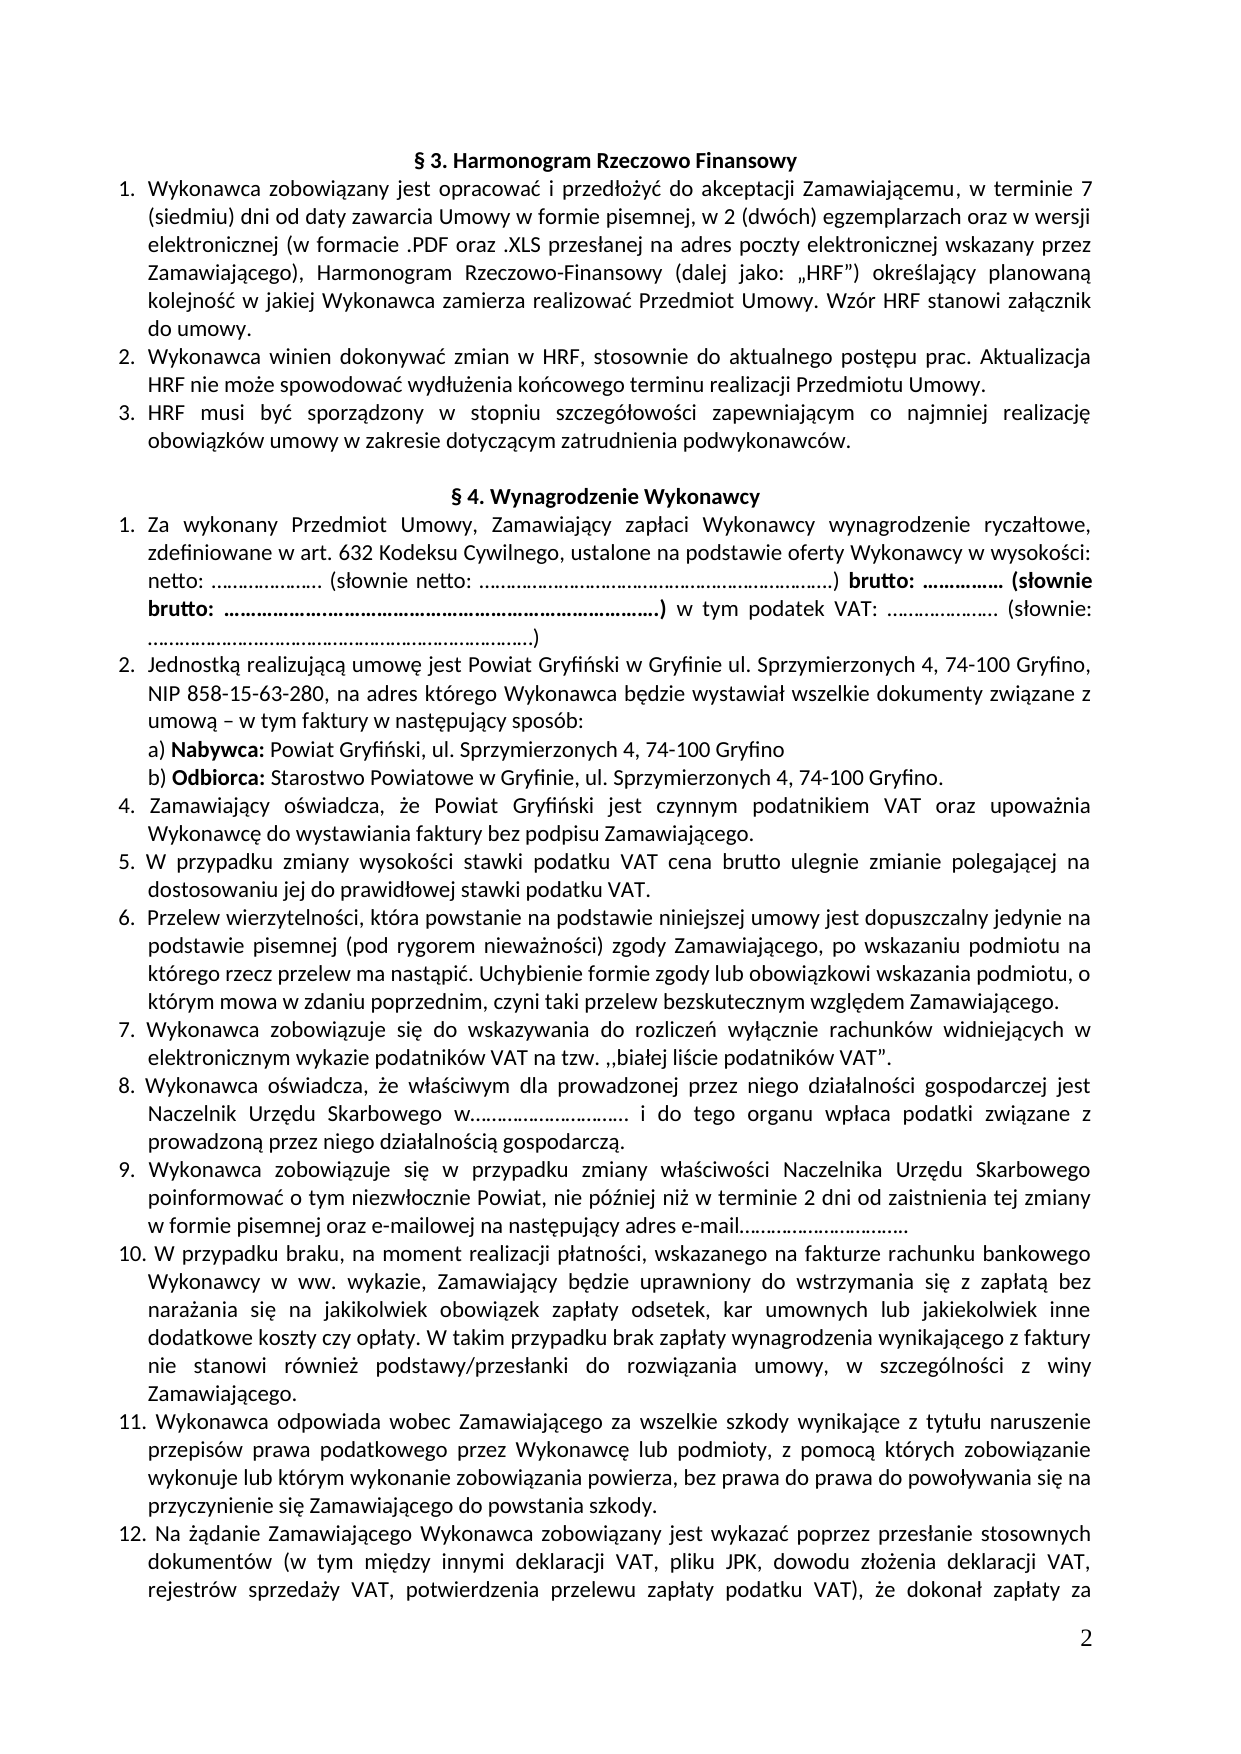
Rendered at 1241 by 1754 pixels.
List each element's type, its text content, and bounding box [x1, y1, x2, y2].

text 11. Wykonawca odpowiada wobec Zamawiającego za wszelkie szkody wynikające z tytułu naruszenie przepisów prawa podatkowego przez Wykonawcę lub podmioty, z pomocą których zobowiązanie wykonuje lub którym wykonanie zobowiązania powierza, bez prawa do prawa do powoływania się na przyczynienie się Zamawiającego do powstania szkody. [118, 1407, 1093, 1519]
text a) Nabywca: Powiat Gryfiński, ul. Sprzymierzonych 4, 74-100 Gryfino [148, 735, 1093, 763]
text 6. Przelew wierzytelności, która powstanie na podstawie niniejszej umowy jest dopuszczalny jedynie na podstawie pisemnej (pod rygorem nieważności) zgody Zamawiającego, po wskazaniu podmiotu na którego rzecz przelew ma nastąpić. Uchybienie formie zgody lub obowiązkowi wskazania podmiotu, o którym mowa w zdaniu poprzednim, czyni taki przelew bezskutecznym względem Zamawiającego. [118, 903, 1093, 1015]
text b) Odbiorca: Starostwo Powiatowe w Gryfinie, ul. Sprzymierzonych 4, 74-100 Gryfino. [148, 763, 1093, 791]
text 5. W przypadku zmiany wysokości stawki podatku VAT cena brutto ulegnie zmianie polegającej na dostosowaniu jej do prawidłowej stawki podatku VAT. [118, 847, 1093, 903]
text 9. Wykonawca zobowiązuje się w przypadku zmiany właściwości Naczelnika Urzędu Skarbowego poinformować o tym niezwłocznie Powiat, nie później niż w terminie 2 dni od zaistnienia tej zmiany w formie pisemnej oraz e-mailowej na następujący adres e-mail………………………….. [118, 1155, 1093, 1239]
list Wykonawca winien dokonywać zmian w HRF, stosownie do aktualnego postępu prac. Aktualizacja HRF nie może spowodować wydłużenia końcowego terminu realizacji Przedmiotu Umowy. [118, 342, 1093, 398]
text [118, 1519, 1093, 1603]
text 10. W przypadku braku, na moment realizacji płatności, wskazanego na fakturze rachunku bankowego Wykonawcy w ww. wykazie, Zamawiający będzie uprawniony do wstrzymania się z zapłatą bez narażania się na jakikolwiek obowiązek zapłaty odsetek, kar umownych lub jakiekolwiek inne dodatkowe koszty czy opłaty. W takim przypadku brak zapłaty wynagrodzenia wynikającego z faktury nie stanowi również podstawy/przesłanki do rozwiązania umowy, w szczególności z winy Zamawiającego. [118, 1239, 1093, 1407]
text 7. Wykonawca zobowiązuje się do wskazywania do rozliczeń wyłącznie rachunków widniejących w elektronicznym wykazie podatników VAT na tzw. ,,białej liście podatników VAT”. [118, 1015, 1093, 1071]
text § 4. Wynagrodzenie Wykonawcy [118, 482, 1093, 511]
text § 3. Harmonogram Rzeczowo Finansowy [118, 146, 1093, 174]
text 8. Wykonawca oświadcza, że właściwym dla prowadzonej przez niego działalności gospodarczej jest Naczelnik Urzędu Skarbowego w………………………… i do tego organu wpłaca podatki związane z prowadzoną przez niego działalnością gospodarczą. [118, 1071, 1093, 1155]
text 4. Zamawiający oświadcza, że Powiat Gryfiński jest czynnym podatnikiem VAT oraz upoważnia Wykonawcę do wystawiania faktury bez podpisu Zamawiającego. [118, 791, 1093, 847]
list Za wykonany Przedmiot Umowy, Zamawiający zapłaci Wykonawcy wynagrodzenie ryczałtowe, zdefiniowane w art. 632 Kodeksu Cywilnego, ustalone na podstawie oferty Wykonawcy w wysokości: netto: ………………… (słownie netto: ………………………………………………………….) brutto: …………… (słownie brutto: ……………….…………………………………………………….) w tym podatek VAT: ………………… (słownie: ………………….……………………………………………) [118, 511, 1093, 651]
list HRF musi być sporządzony w stopniu szczegółowości zapewniającym co najmniej realizację obowiązków umowy w zakresie dotyczącym zatrudnienia podwykonawców. [118, 398, 1093, 454]
list Jednostką realizującą umowę jest Powiat Gryfiński w Gryfinie ul. Sprzymierzonych 4, 74-100 Gryfino, NIP 858-15-63-280, na adres którego Wykonawca będzie wystawiał wszelkie dokumenty związane z umową – w tym faktury w następujący sposób: [118, 651, 1093, 735]
list Wykonawca zobowiązany jest opracować i przedłożyć do akceptacji Zamawiającemu, w terminie 7 (siedmiu) dni od daty zawarcia Umowy w formie pisemnej, w 2 (dwóch) egzemplarzach oraz w wersji elektronicznej (w formacie .PDF oraz .XLS przesłanej na adres poczty elektronicznej wskazany przez Zamawiającego), Harmonogram Rzeczowo-Finansowy (dalej jako: „HRF”) określający planowaną kolejność w jakiej Wykonawca zamierza realizować Przedmiot Umowy. Wzór HRF stanowi załącznik do umowy. [118, 174, 1093, 342]
